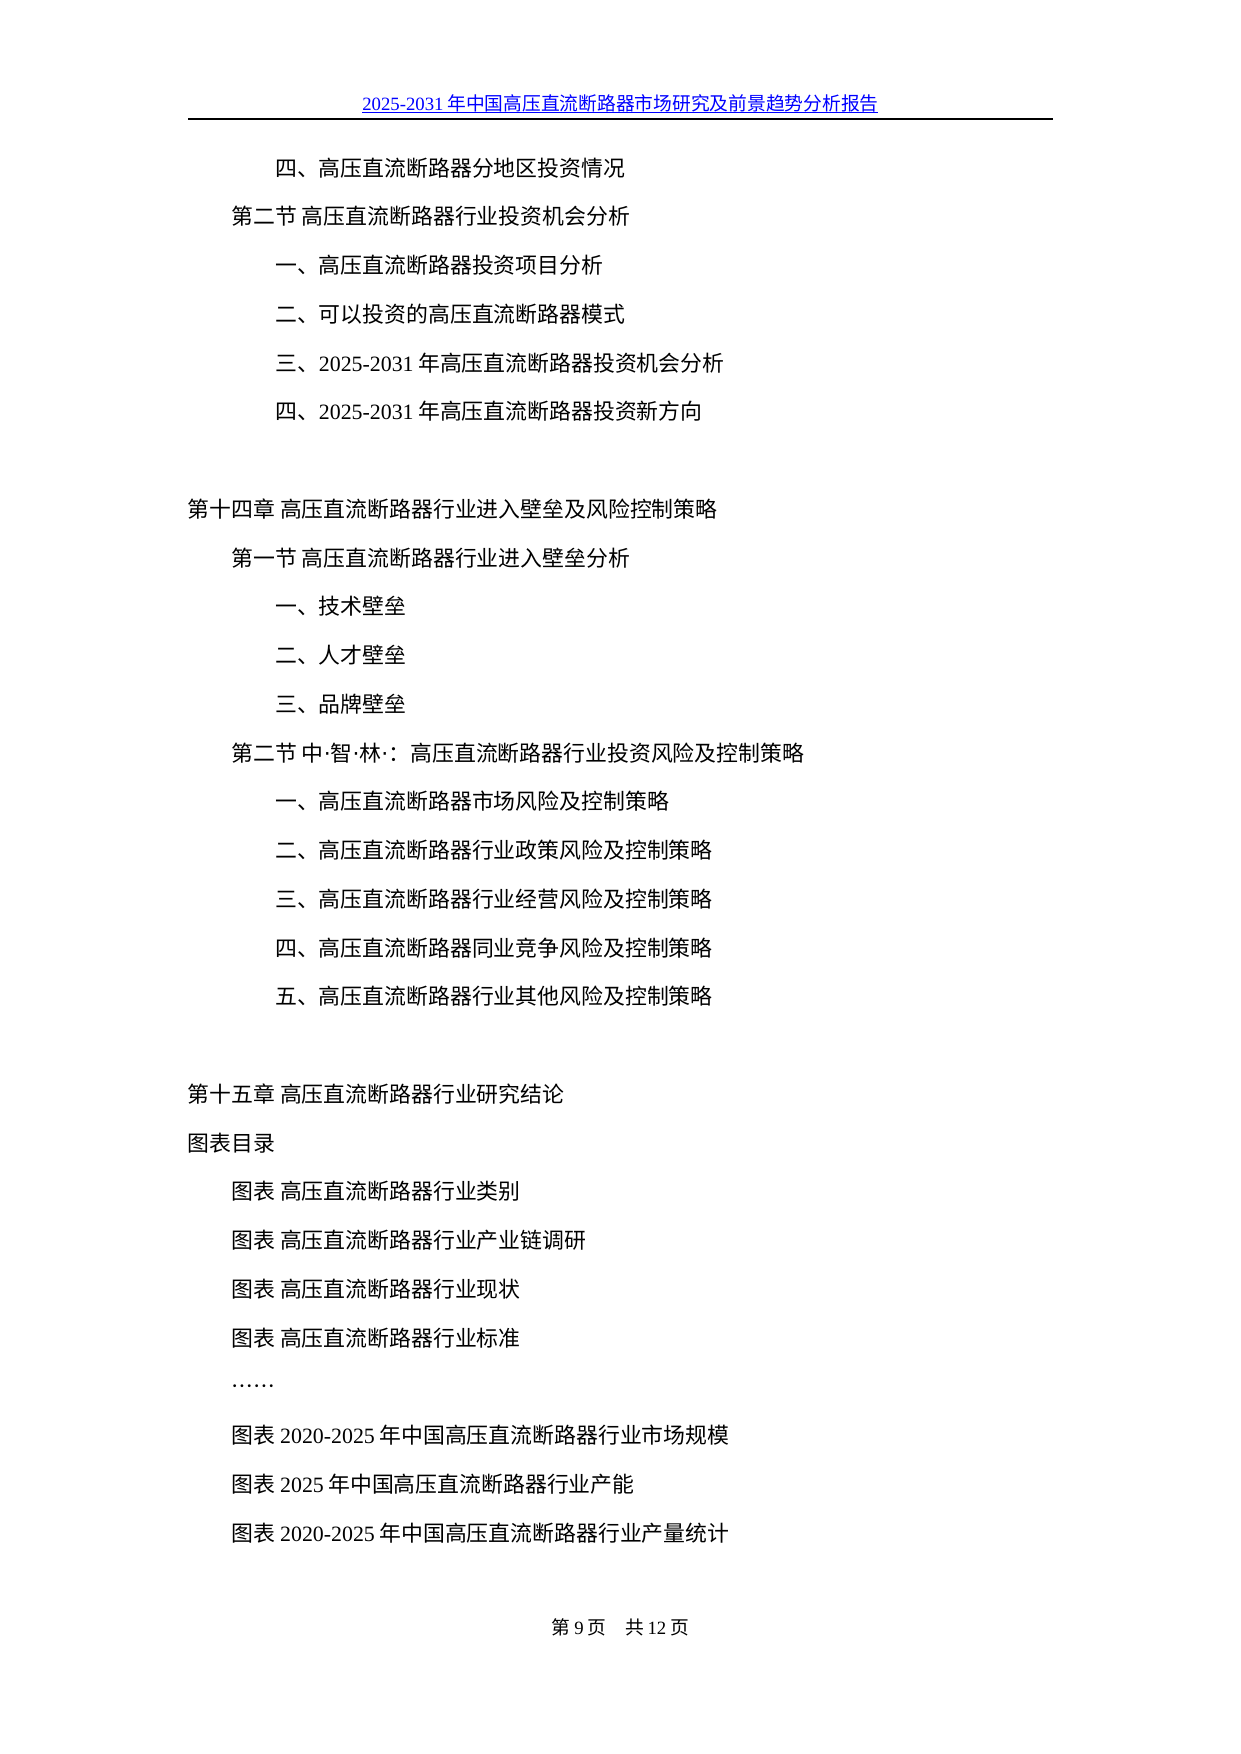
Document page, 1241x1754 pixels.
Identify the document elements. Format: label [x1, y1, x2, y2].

text [187, 150, 1053, 1548]
